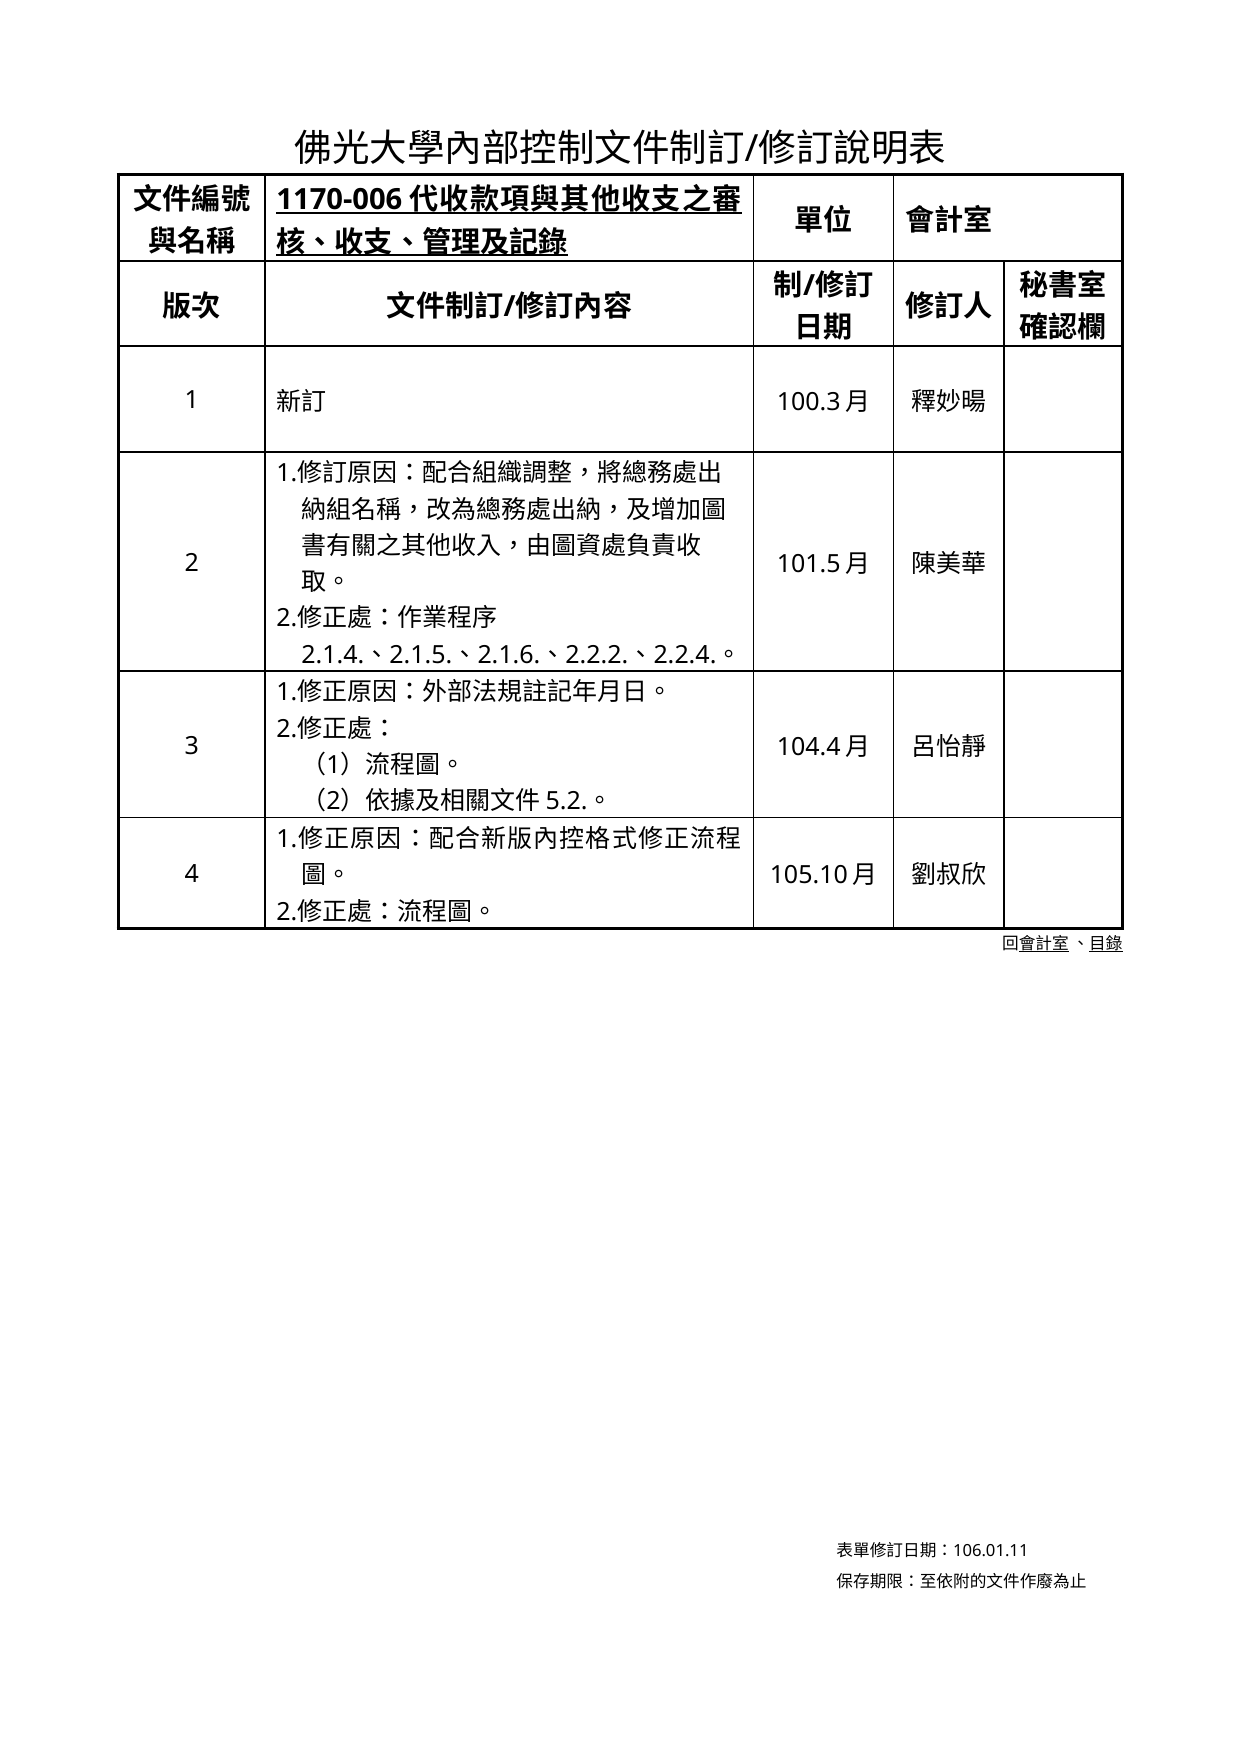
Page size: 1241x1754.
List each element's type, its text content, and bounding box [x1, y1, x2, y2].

table_cell 3 [120, 672, 264, 817]
text 佛光大學內部控制文件制訂/修訂說明表 [118, 118, 1122, 173]
table_cell 100.3月 [754, 347, 893, 451]
table_cell 釋妙暘 [894, 347, 1003, 451]
table_cell 2 [120, 453, 264, 670]
table_cell 1.修正原因：配合新版內控格式修正流程圖。 2.修正處：流程圖。 [266, 818, 753, 927]
table_header 文件編號與名稱 [120, 176, 264, 260]
table_cell 秘書室確認欄 [1005, 262, 1121, 345]
table_cell 修訂人 [894, 262, 1003, 345]
table_header 1170-006代收款項與其他收支之審核、收支、管理及記錄 [266, 176, 753, 260]
table_cell 1 [120, 347, 264, 451]
table_cell 劉叔欣 [894, 818, 1003, 927]
table_cell 版次 [120, 262, 264, 345]
table_cell 105.10月 [754, 818, 893, 927]
table_cell [1005, 347, 1121, 451]
table_cell 4 [120, 818, 264, 927]
table_cell 1.修訂原因：配合組織調整，將總務處出納組名稱，改為總務處出納，及增加圖書有關之其他收入，由圖資處負責收取。 2.修正處：作業程序2.1.4.、2.1.5.、2.1.6.、2.2.2.、2.2.4.。 [266, 453, 753, 670]
table_header 會計室 [894, 176, 1121, 260]
text 回會計室 、目錄 [118, 930, 1122, 954]
table_cell 新訂 [266, 347, 753, 451]
table_cell [1005, 453, 1121, 670]
table_cell 1.修正原因：外部法規註記年月日。 2.修正處： （1）流程圖。 （2）依據及相關文件5.2.。 [266, 672, 753, 817]
table_cell 101.5月 [754, 453, 893, 670]
table_cell 文件制訂/修訂內容 [266, 262, 753, 345]
table_cell [1005, 818, 1121, 927]
table_cell 呂怡靜 [894, 672, 1003, 817]
table_cell 104.4月 [754, 672, 893, 817]
table_header 單位 [754, 176, 893, 260]
table_cell [1005, 672, 1121, 817]
table_cell 陳美華 [894, 453, 1003, 670]
table_cell 制/修訂日期 [754, 262, 893, 345]
